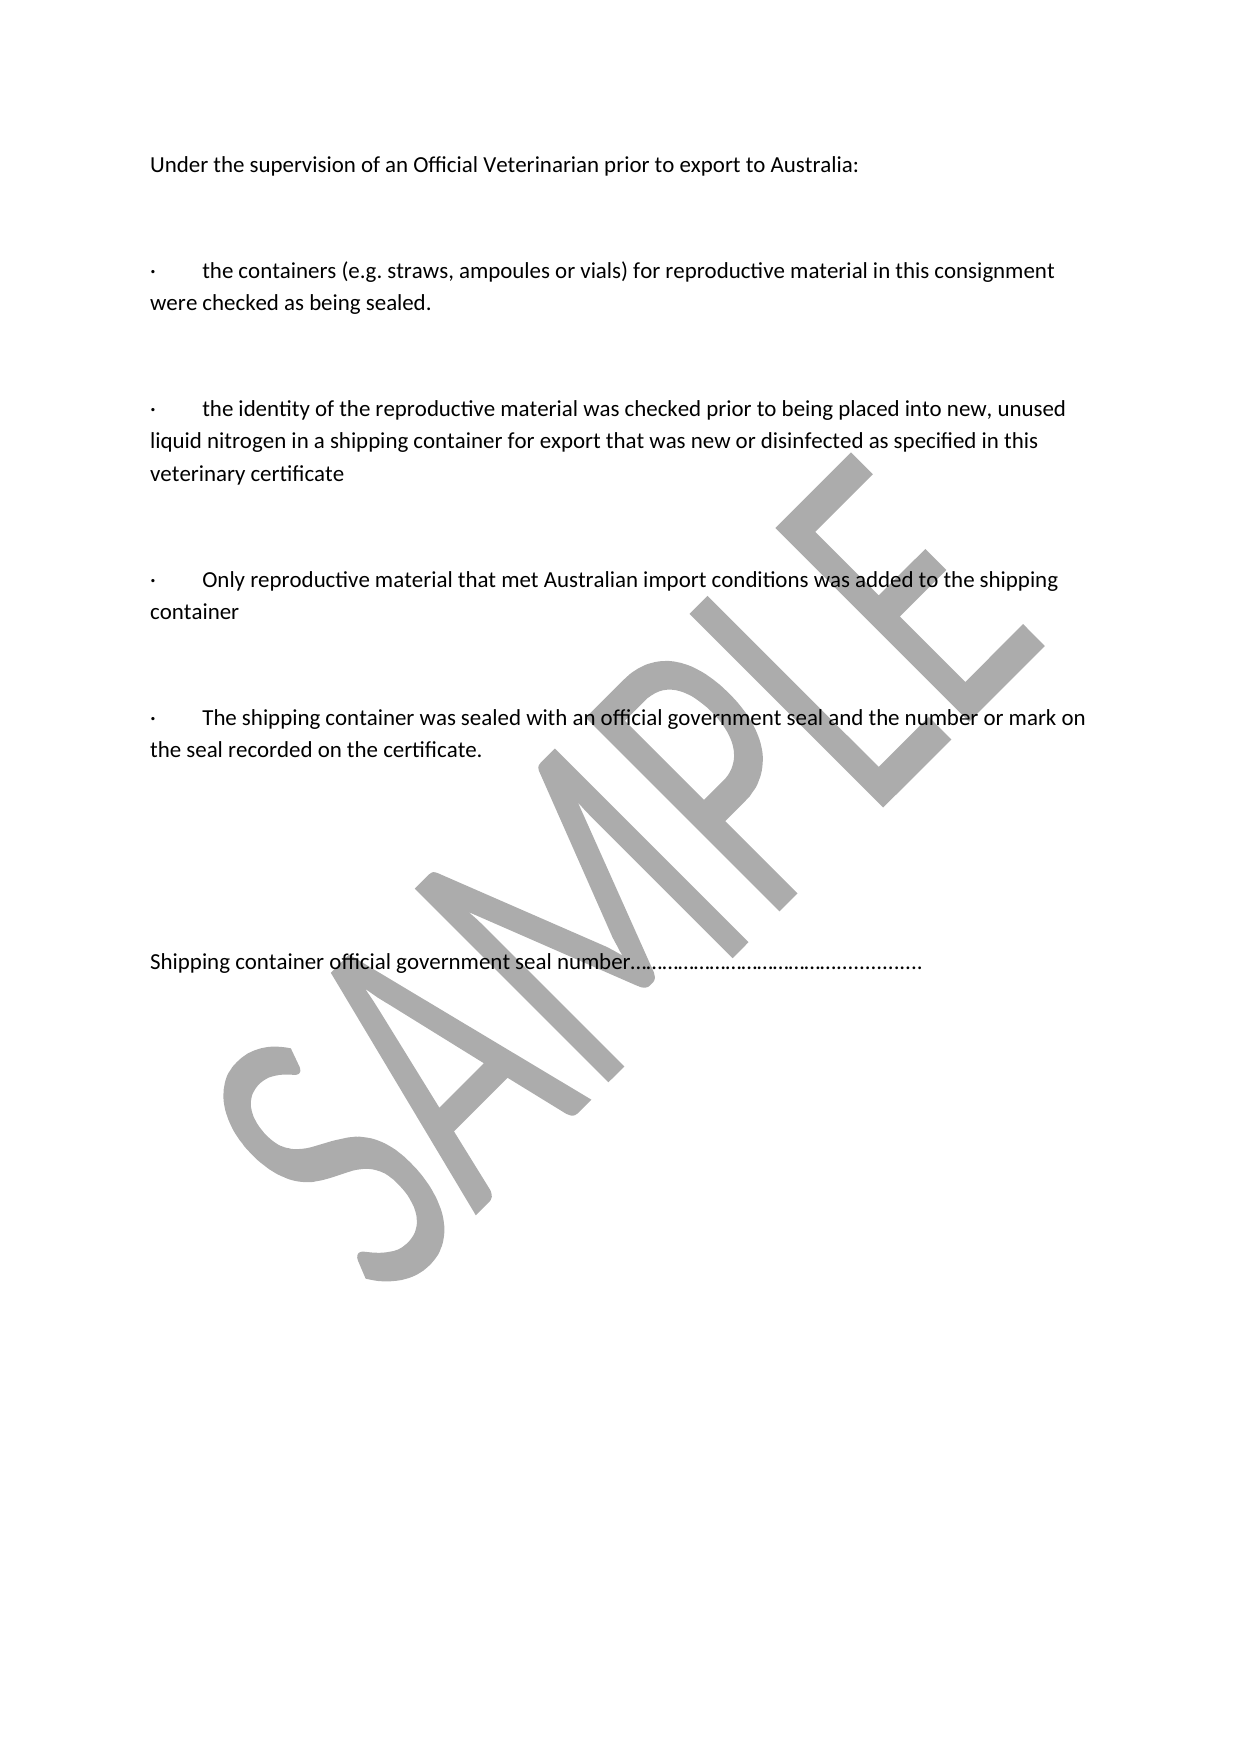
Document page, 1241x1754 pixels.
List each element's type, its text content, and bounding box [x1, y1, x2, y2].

text · the containers (e.g. straws, ampoules or vials) for reproductive material in this consignment were checked as being sealed. [150, 256, 1090, 316]
text · the identity of the reproductive material was checked prior to being placed into new, unused liquid nitrogen in a shipping container for export that was new or disinfected as specified in this veterinary certificate [150, 394, 1090, 487]
text · The shipping container was sealed with an official government seal and the number or mark on the seal recorded on the certificate. [150, 703, 1090, 763]
text Under the supervision of an Official Veterinarian prior to export to Australia: [150, 150, 1090, 178]
text Shipping container official government seal number…………………………………............... [150, 947, 1090, 975]
text · Only reproductive material that met Australian import conditions was added to the shipping container [150, 565, 1090, 625]
